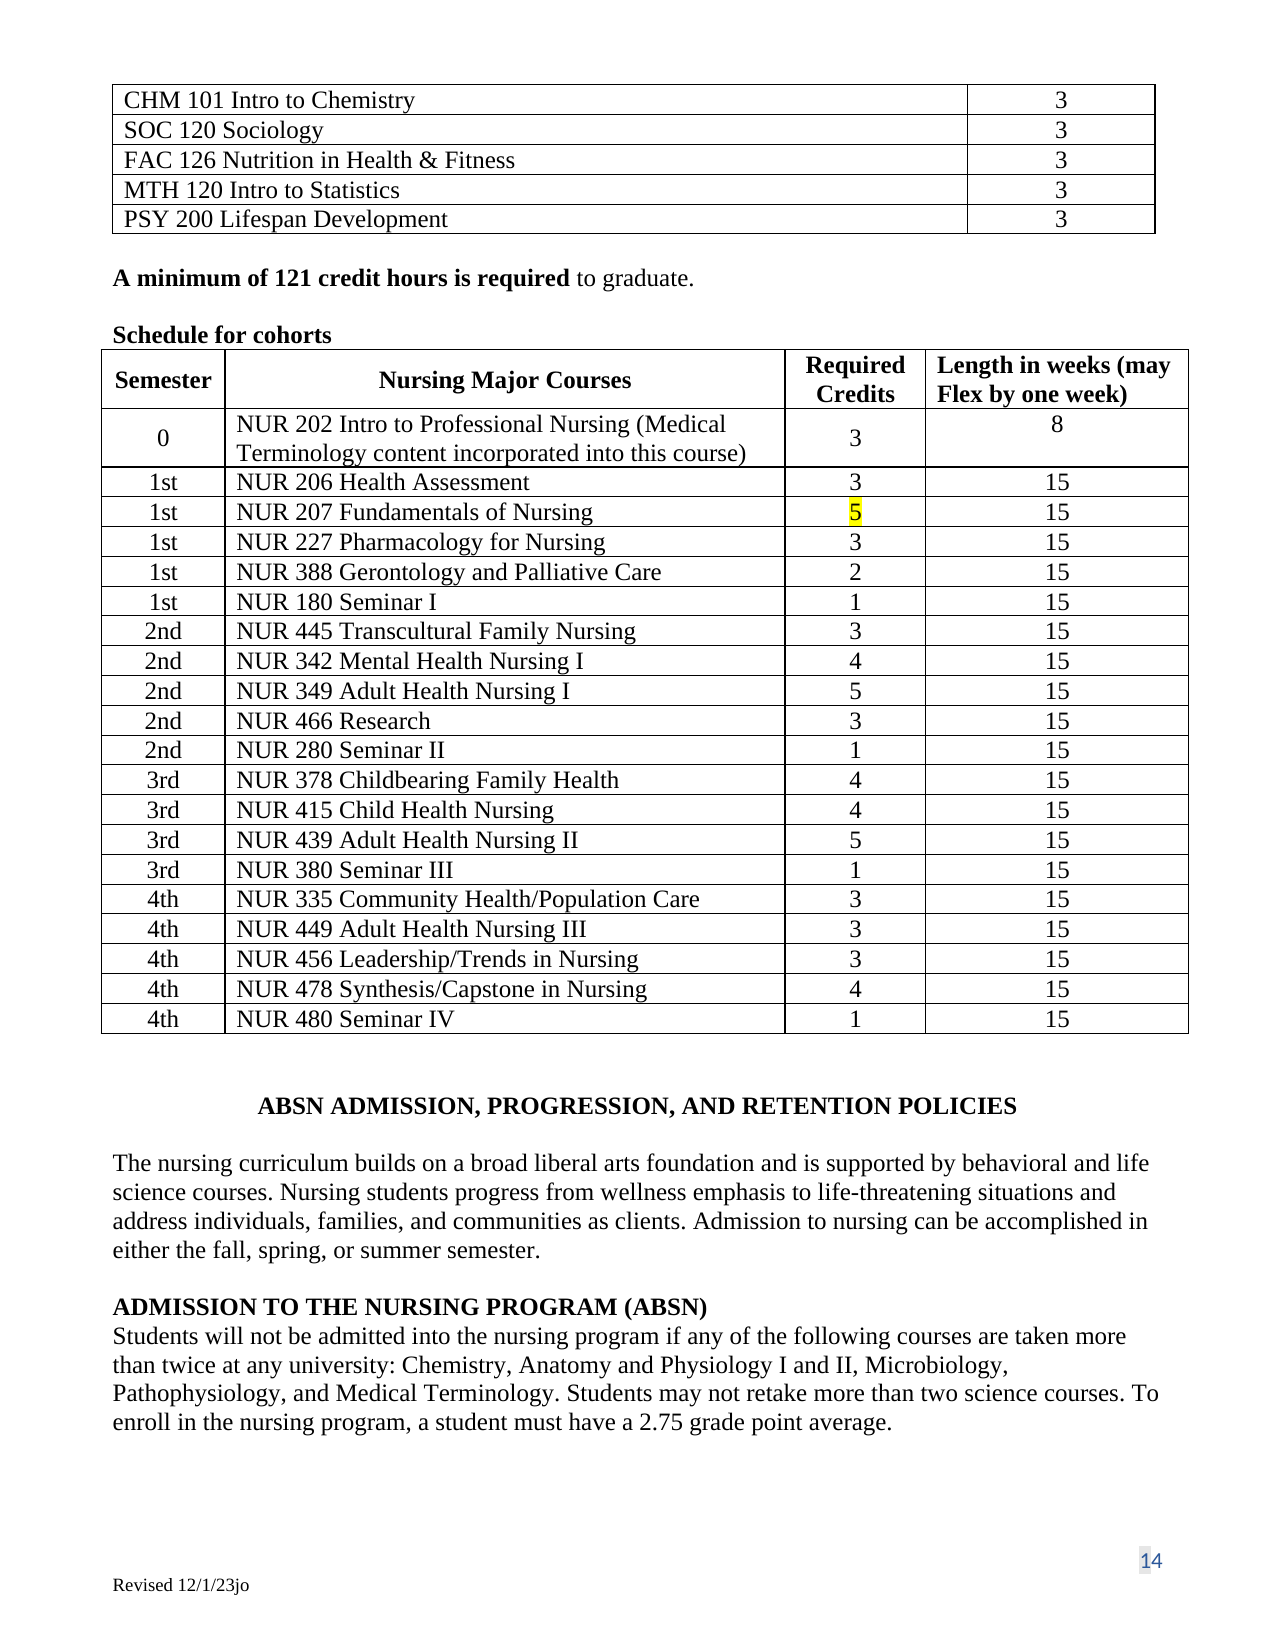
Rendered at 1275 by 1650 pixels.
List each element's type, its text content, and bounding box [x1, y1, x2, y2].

table_cell 15 [926, 765, 1188, 794]
table_cell 15 [926, 1004, 1188, 1032]
table_cell 3 [786, 944, 925, 973]
table_cell 15 [926, 795, 1188, 824]
table_cell 2nd [102, 676, 224, 705]
table_cell 4th [102, 944, 224, 973]
table_cell 3 [786, 468, 925, 496]
table_cell NUR 207 Fundamentals of Nursing [226, 497, 784, 526]
table_cell NUR 480 Seminar IV [226, 1004, 784, 1032]
text ABSN ADMISSION, PROGRESSION, AND RETENTION POLICIES [112, 1091, 1162, 1120]
table_cell 2nd [102, 646, 224, 675]
table_cell 15 [926, 557, 1188, 586]
table_cell NUR 380 Seminar III [226, 855, 784, 883]
text The nursing curriculum builds on a broad liberal arts foundation and is supported by behavioral and life science courses. Nursing students progress from wellness emphasis to life-threatening situations and address individuals, families, and communities as clients. Admission to nursing can be accomplished in either the fall, spring, or summer semester. [112, 1148, 1162, 1263]
table_cell 3rd [102, 855, 224, 883]
table_cell NUR 378 Childbearing Family Health [226, 765, 784, 794]
table_cell 1st [102, 527, 224, 556]
table_cell 4th [102, 1004, 224, 1032]
table_cell 15 [926, 914, 1188, 943]
table_cell 4 [786, 646, 925, 675]
table_cell NUR 180 Seminar I [226, 587, 784, 615]
table_cell 2nd [102, 706, 224, 734]
table_cell SOC 120 Sociology [113, 115, 967, 144]
table_cell 15 [926, 676, 1188, 705]
table_cell 1 [786, 855, 925, 883]
table_cell 8 [926, 409, 1188, 466]
table_cell 3 [968, 145, 1154, 174]
table_cell NUR 202 Intro to Professional Nursing (Medical Terminology content incorporated into this course) [226, 409, 784, 466]
table_header Required Credits [786, 350, 925, 408]
table_cell 1st [102, 557, 224, 586]
table_cell 1st [102, 587, 224, 615]
table_cell 2 [786, 557, 925, 586]
table_cell 3 [786, 409, 925, 466]
table_cell NUR 206 Health Assessment [226, 468, 784, 496]
table_header Nursing Major Courses [226, 350, 784, 408]
table_cell NUR 456 Leadership/Trends in Nursing [226, 944, 784, 973]
table_cell 4 [786, 795, 925, 824]
table_cell NUR 466 Research [226, 706, 784, 734]
table_cell NUR 227 Pharmacology for Nursing [226, 527, 784, 556]
table_cell 1st [102, 468, 224, 496]
table_cell 3 [968, 205, 1154, 233]
table_cell 15 [926, 974, 1188, 1003]
table_cell 4th [102, 914, 224, 943]
table_cell 3rd [102, 795, 224, 824]
table_cell 3 [968, 85, 1154, 114]
table_cell 3 [786, 616, 925, 645]
table_cell 4th [102, 974, 224, 1003]
table_cell 15 [926, 527, 1188, 556]
table_cell 3 [786, 914, 925, 943]
table_cell CHM 101 Intro to Chemistry [113, 85, 967, 114]
table_cell 15 [926, 944, 1188, 973]
table_cell 3 [786, 706, 925, 734]
table_cell NUR 415 Child Health Nursing [226, 795, 784, 824]
table_cell 15 [926, 616, 1188, 645]
table_cell NUR 449 Adult Health Nursing III [226, 914, 784, 943]
table_cell 1 [786, 1004, 925, 1032]
table_cell NUR 478 Synthesis/Capstone in Nursing [226, 974, 784, 1003]
table_cell NUR 349 Adult Health Nursing I [226, 676, 784, 705]
table_cell 3 [968, 175, 1154, 203]
table_cell 2nd [102, 736, 224, 764]
table_cell 15 [926, 736, 1188, 764]
table_cell PSY 200 Lifespan Development [113, 205, 967, 233]
table_cell 15 [926, 706, 1188, 734]
table_cell 15 [926, 646, 1188, 675]
table_cell 3rd [102, 765, 224, 794]
table_cell NUR 342 Mental Health Nursing I [226, 646, 784, 675]
text Students will not be admitted into the nursing program if any of the following courses are taken more than twice at any university: Chemistry, Anatomy and Physiology I and II, Microbiology, Pathophysiology, and Medical Terminology. Students may not retake more than two science courses. To enroll in the nursing program, a student must have a 2.75 grade point average. [112, 1321, 1162, 1436]
table_cell 5 [786, 676, 925, 705]
table_cell 15 [926, 468, 1188, 496]
table_cell 15 [926, 855, 1188, 883]
table_cell 15 [926, 825, 1188, 854]
text A minimum of 121 credit hours is required to graduate. [112, 263, 1162, 292]
table_cell 4 [786, 974, 925, 1003]
table_cell 1 [786, 736, 925, 764]
table_cell 3 [786, 885, 925, 913]
table_header Semester [102, 350, 224, 408]
table_cell 2nd [102, 616, 224, 645]
table_cell 3 [786, 527, 925, 556]
table_cell 15 [926, 497, 1188, 526]
table_cell NUR 280 Seminar II [226, 736, 784, 764]
table_cell NUR 445 Transcultural Family Nursing [226, 616, 784, 645]
table_cell MTH 120 Intro to Statistics [113, 175, 967, 203]
table_cell 5 [862, 497, 925, 526]
table_cell NUR 388 Gerontology and Palliative Care [226, 557, 784, 586]
table_cell 15 [926, 587, 1188, 615]
table_cell 0 [102, 409, 224, 466]
table_cell 3 [968, 115, 1154, 144]
text Schedule for cohorts [112, 321, 1162, 349]
text ADMISSION TO THE NURSING PROGRAM (ABSN) [112, 1292, 1162, 1321]
table_cell 5 [786, 497, 849, 526]
table_cell 5 [786, 825, 925, 854]
table_cell 4th [102, 885, 224, 913]
table_cell FAC 126 Nutrition in Health & Fitness [113, 145, 967, 174]
table_header Length in weeks (may Flex by one week) [926, 350, 1188, 408]
table_cell 15 [926, 885, 1188, 913]
table_cell 3rd [102, 825, 224, 854]
table_cell 1st [102, 497, 224, 526]
table_cell 4 [786, 765, 925, 794]
table_cell NUR 335 Community Health/Population Care [226, 885, 784, 913]
table_cell 1 [786, 587, 925, 615]
table_cell NUR 439 Adult Health Nursing II [226, 825, 784, 854]
